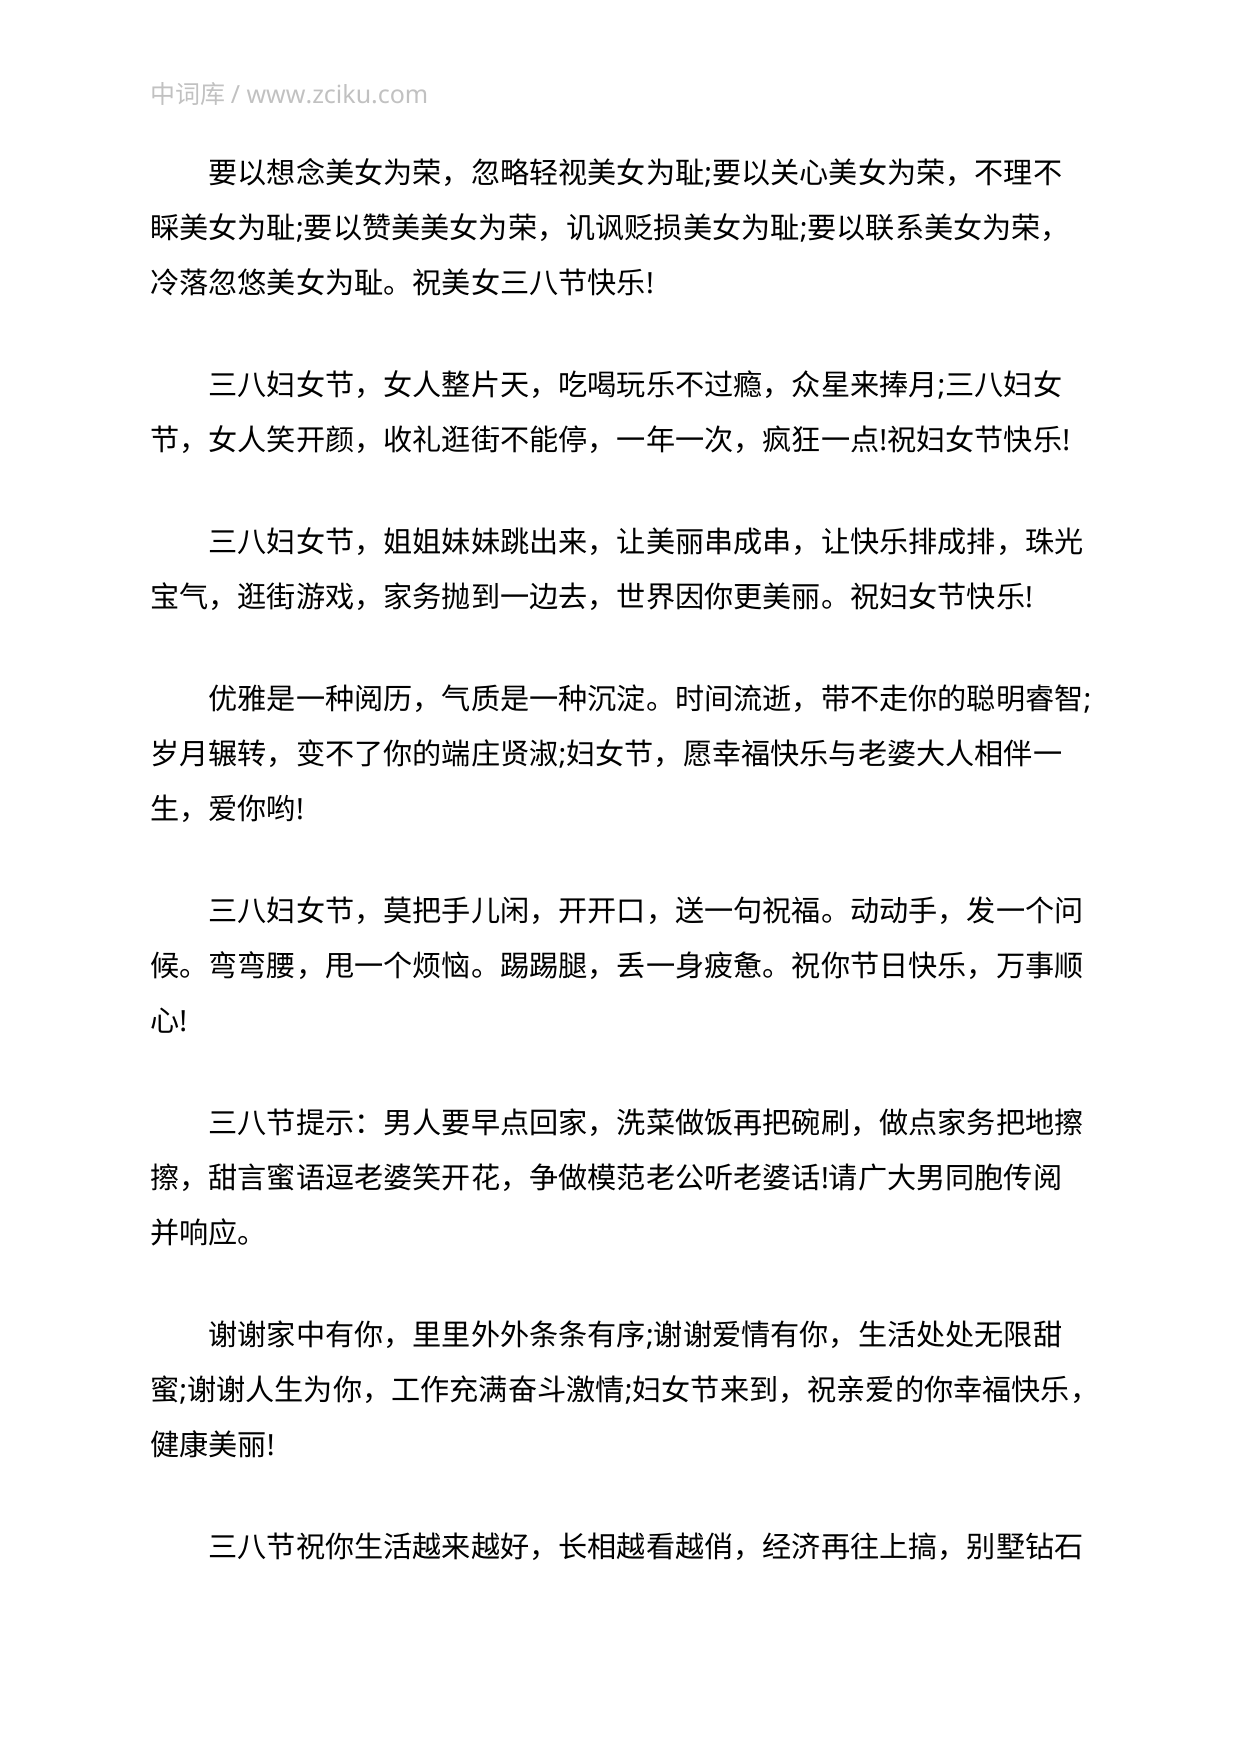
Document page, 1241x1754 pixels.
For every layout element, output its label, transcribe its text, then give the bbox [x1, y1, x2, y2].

text 三八妇女节，姐姐妹妹跳出来，让美丽串成串，让快乐排成排，珠光宝气，逛街游戏，家务抛到一边去，世界因你更美丽。祝妇女节快乐! [150, 519, 1090, 616]
text 三八妇女节，莫把手儿闲，开开口，送一句祝福。动动手，发一个问候。弯弯腰，甩一个烦恼。踢踢腿，丢一身疲惫。祝你节日快乐，万事顺心! [150, 888, 1090, 1040]
text 三八节提示：男人要早点回家，洗菜做饭再把碗刷，做点家务把地擦擦，甜言蜜语逗老婆笑开花，争做模范老公听老婆话!请广大男同胞传阅并响应。 [150, 1099, 1090, 1252]
text 要以想念美女为荣，忽略轻视美女为耻;要以关心美女为荣，不理不睬美女为耻;要以赞美美女为荣，讥讽贬损美女为耻;要以联系美女为荣，冷落忽悠美女为耻。祝美女三八节快乐! [150, 150, 1090, 302]
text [150, 1523, 1090, 1566]
text 谢谢家中有你，里里外外条条有序;谢谢爱情有你，生活处处无限甜蜜;谢谢人生为你，工作充满奋斗激情;妇女节来到，祝亲爱的你幸福快乐，健康美丽! [150, 1311, 1090, 1464]
text 三八妇女节，女人整片天，吃喝玩乐不过瘾，众星来捧月;三八妇女节，女人笑开颜，收礼逛街不能停，一年一次，疯狂一点!祝妇女节快乐! [150, 362, 1090, 459]
text 优雅是一种阅历，气质是一种沉淀。时间流逝，带不走你的聪明睿智;岁月辗转，变不了你的端庄贤淑;妇女节，愿幸福快乐与老婆大人相伴一生，爱你哟! [150, 676, 1090, 828]
